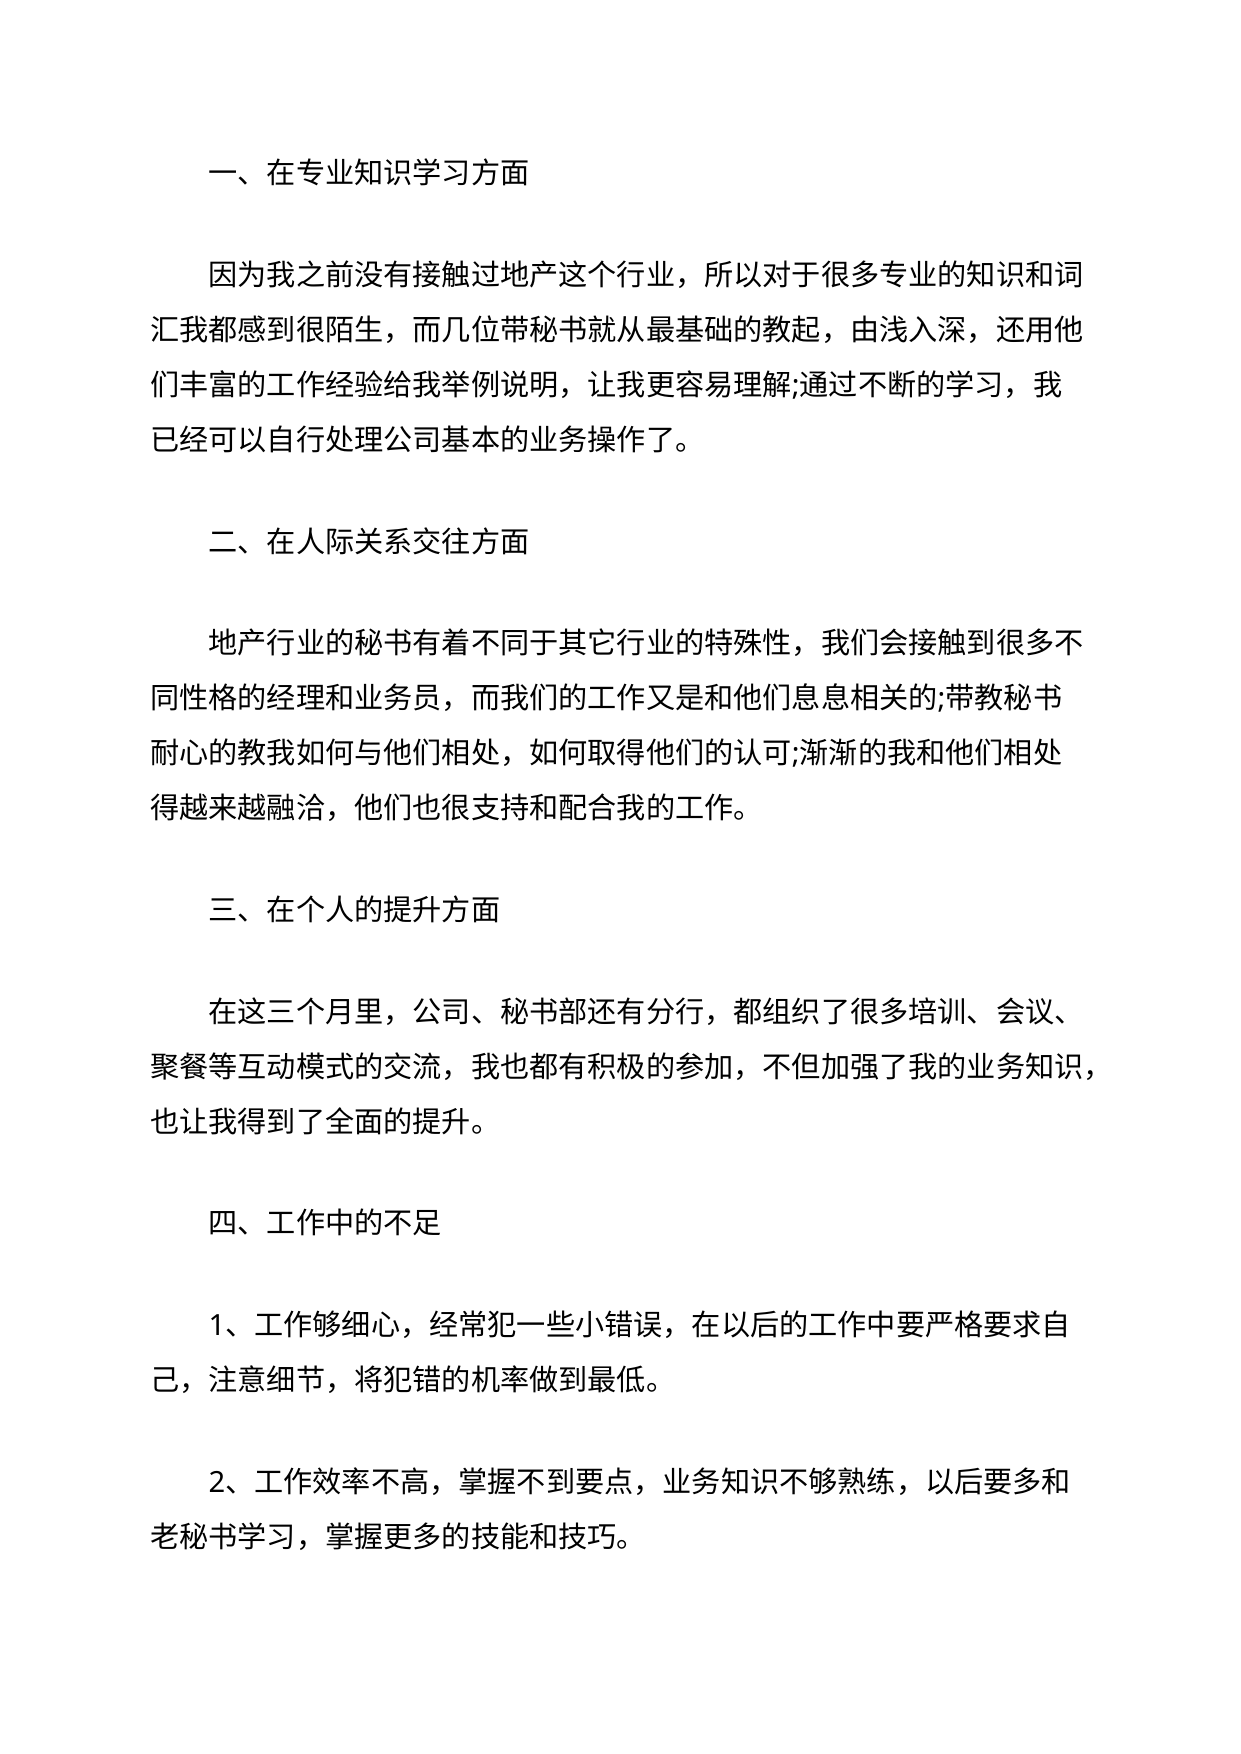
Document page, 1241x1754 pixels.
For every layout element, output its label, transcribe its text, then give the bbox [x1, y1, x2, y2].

text 地产行业的秘书有着不同于其它行业的特殊性，我们会接触到很多不同性格的经理和业务员，而我们的工作又是和他们息息相关的;带教秘书耐心的教我如何与他们相处，如何取得他们的认可;渐渐的我和他们相处得越来越融洽，他们也很支持和配合我的工作。 [150, 620, 1090, 827]
text 二、在人际关系交往方面 [150, 518, 1090, 561]
text 三、在个人的提升方面 [150, 887, 1090, 929]
text 在这三个月里，公司、秘书部还有分行，都组织了很多培训、会议、聚餐等互动模式的交流，我也都有积极的参加，不但加强了我的业务知识，也让我得到了全面的提升。 [150, 988, 1090, 1141]
text 一、在专业知识学习方面 [150, 150, 1090, 192]
text 2、工作效率不高，掌握不到要点，业务知识不够熟练，以后要多和老秘书学习，掌握更多的技能和技巧。 [150, 1459, 1090, 1556]
text 1、工作够细心，经常犯一些小错误，在以后的工作中要严格要求自己，注意细节，将犯错的机率做到最低。 [150, 1302, 1090, 1399]
text 四、工作中的不足 [150, 1200, 1090, 1242]
text 因为我之前没有接触过地产这个行业，所以对于很多专业的知识和词汇我都感到很陌生，而几位带秘书就从最基础的教起，由浅入深，还用他们丰富的工作经验给我举例说明，让我更容易理解;通过不断的学习，我已经可以自行处理公司基本的业务操作了。 [150, 252, 1090, 459]
